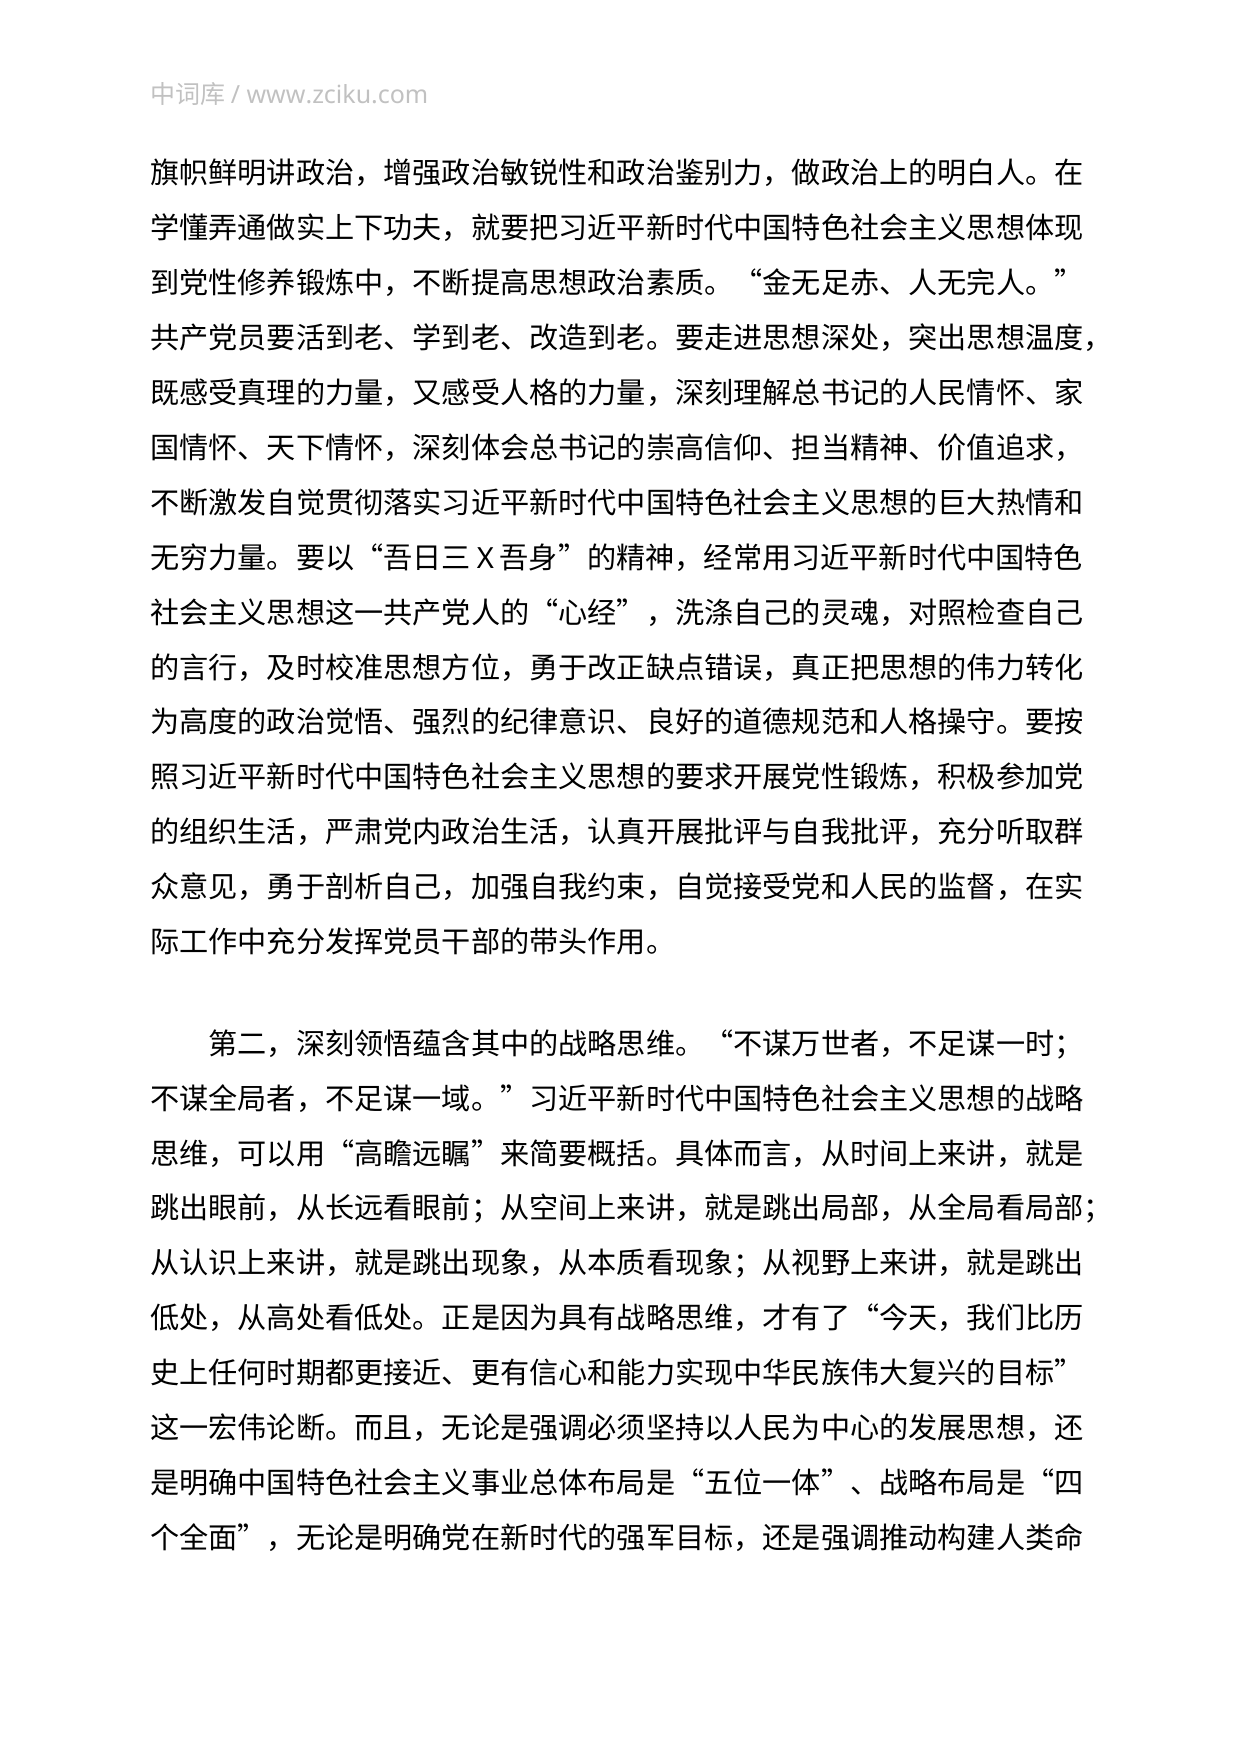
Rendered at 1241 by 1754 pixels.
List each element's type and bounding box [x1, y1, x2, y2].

text [150, 150, 1090, 961]
text [150, 1020, 1090, 1557]
